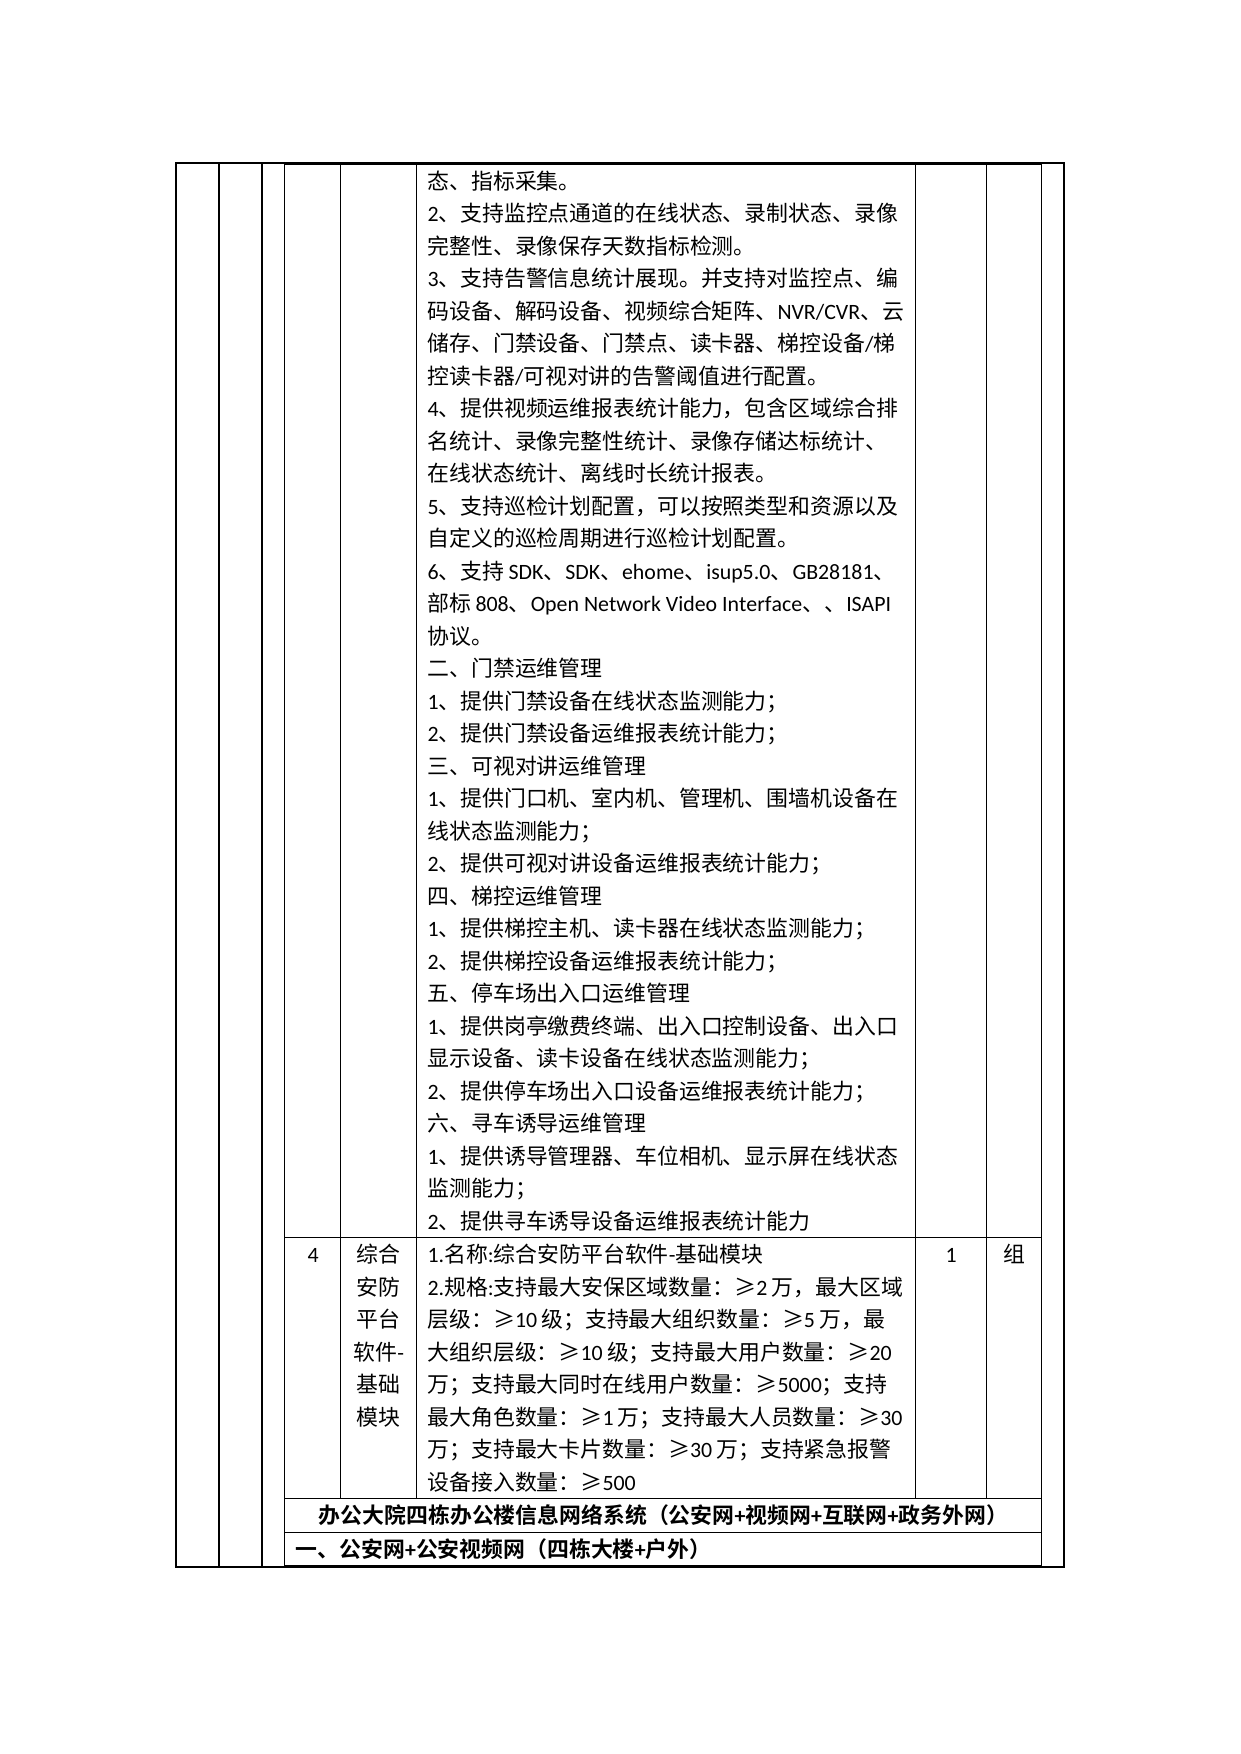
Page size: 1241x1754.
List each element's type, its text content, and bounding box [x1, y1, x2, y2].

table_cell [263, 164, 284, 1566]
table_cell [417, 165, 915, 1237]
table_cell [285, 165, 340, 1237]
table_cell [285, 1533, 1041, 1565]
table_cell [987, 1238, 1041, 1498]
table_cell [285, 1499, 1041, 1532]
table_cell [177, 164, 218, 1566]
table_cell [916, 1238, 986, 1498]
table_cell 1 [220, 164, 261, 1566]
table_cell [916, 165, 986, 1237]
table_cell [285, 1238, 340, 1498]
table_cell [417, 1238, 915, 1498]
table_cell [987, 165, 1041, 1237]
table_cell [341, 1238, 416, 1498]
table_cell [1042, 164, 1063, 1566]
table_cell [341, 165, 416, 1237]
